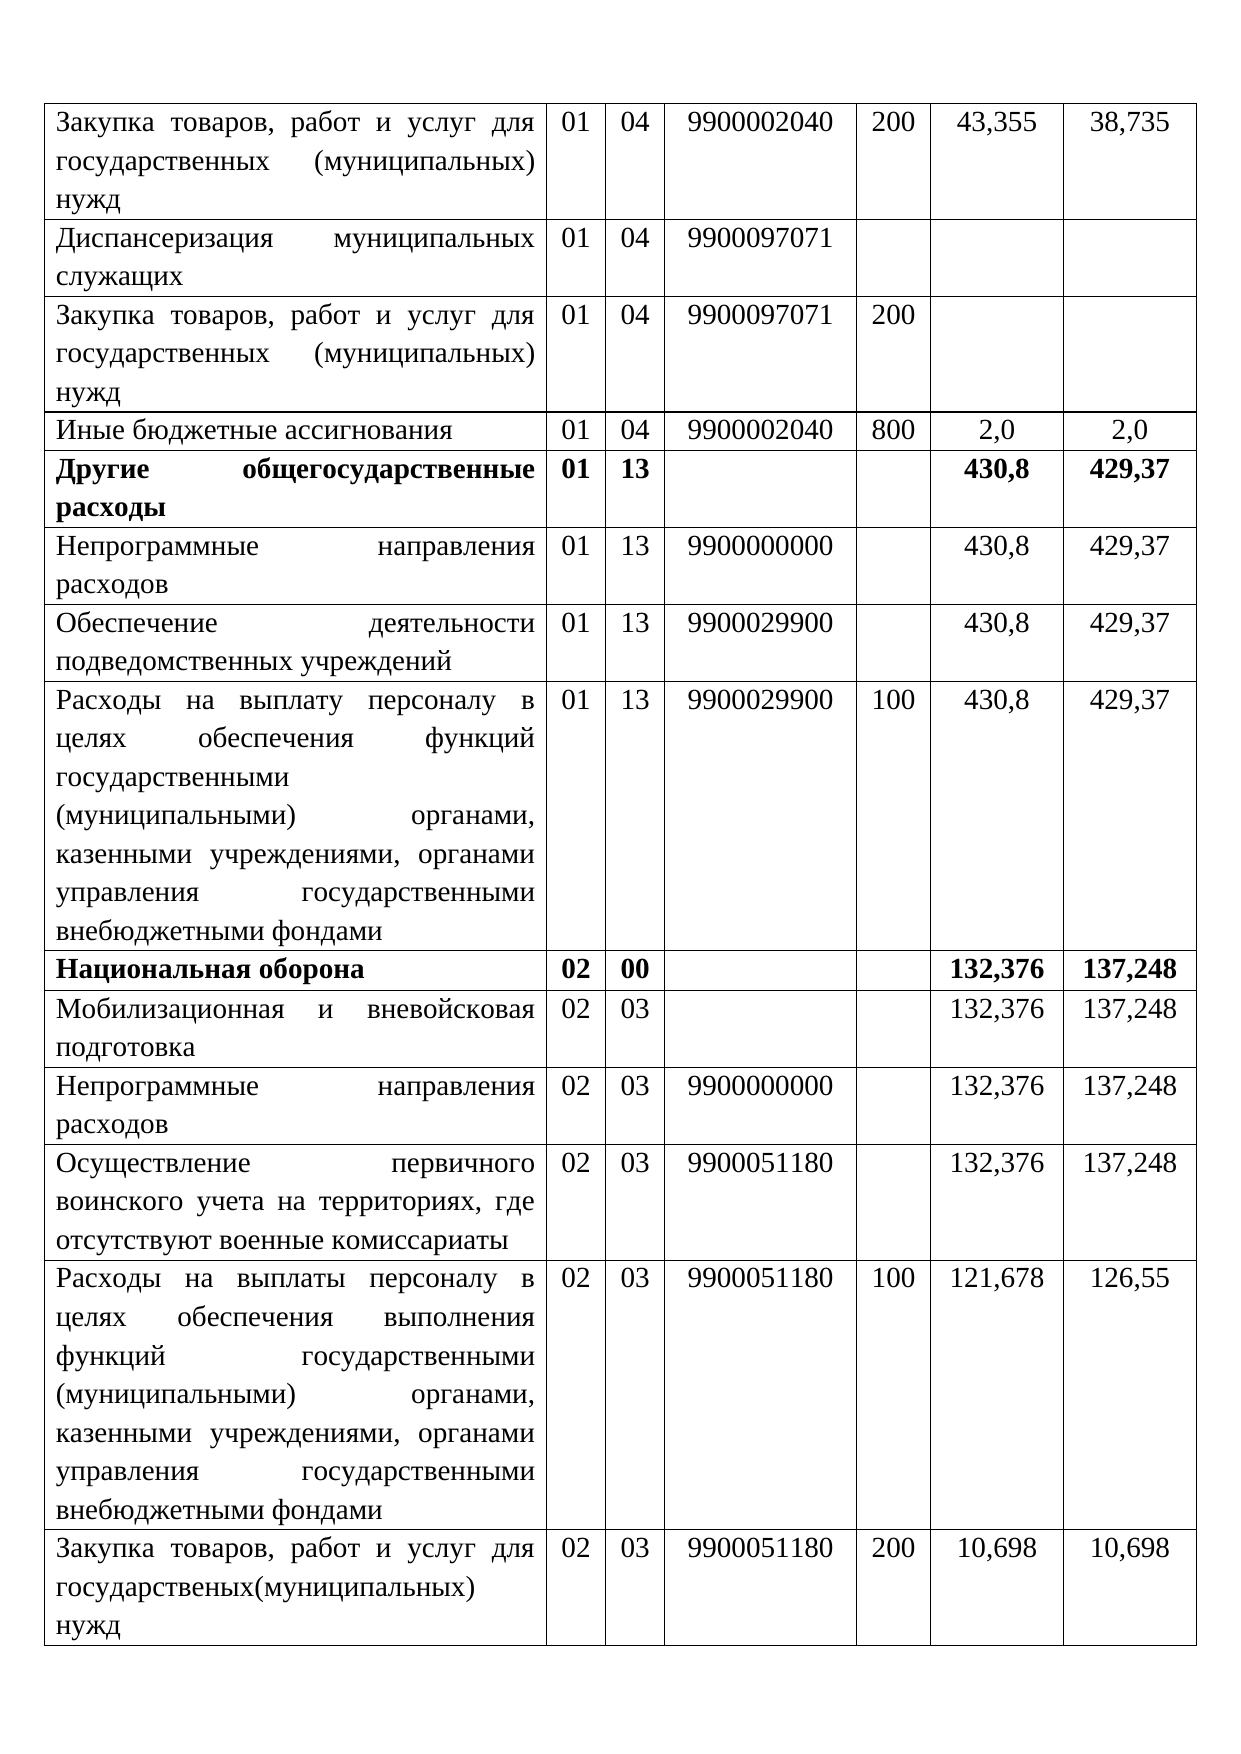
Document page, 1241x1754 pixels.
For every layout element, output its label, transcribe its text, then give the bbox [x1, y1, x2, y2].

table_cell Другие общегосударственные расходы [45, 451, 546, 527]
table_cell 02 [547, 991, 605, 1067]
table_cell [857, 991, 930, 1067]
table_cell 430,8 [931, 682, 1063, 950]
table_cell [1064, 297, 1196, 411]
table_cell 132,376 [931, 991, 1063, 1067]
table_cell 137,248 [1064, 991, 1196, 1067]
table_cell 9900051180 [665, 1530, 856, 1645]
table_cell 01 [547, 104, 605, 219]
table_cell 03 [606, 1530, 664, 1645]
table_cell 100 [857, 1261, 930, 1529]
table_cell 01 [547, 451, 605, 527]
table_cell 04 [606, 220, 664, 296]
table_cell Расходы на выплату персоналу в целях обеспечения функций государственными (муниципальными) органами, казенными учреждениями, органами управления государственными внебюджетными фондами [45, 682, 546, 950]
table_cell 04 [606, 104, 664, 219]
table_cell 9900097071 [665, 220, 856, 296]
table_cell [857, 1145, 930, 1259]
table_cell 430,8 [931, 605, 1063, 681]
table_cell 03 [606, 1145, 664, 1259]
table_cell Закупка товаров, работ и услуг для государственых(муниципальных) нужд [45, 1530, 546, 1645]
table_cell 9900029900 [665, 605, 856, 681]
table_cell 9900002040 [665, 104, 856, 219]
table_cell 429,37 [1064, 605, 1196, 681]
table_cell 429,37 [1064, 682, 1196, 950]
table_cell 10,698 [931, 1530, 1063, 1645]
table_cell [857, 605, 930, 681]
table_cell Закупка товаров, работ и услуг для государственных (муниципальных) нужд [45, 297, 546, 411]
table_cell Расходы на выплаты персоналу в целях обеспечения выполнения функций государственными (муниципальными) органами, казенными учреждениями, органами управления государственными внебюджетными фондами [45, 1261, 546, 1529]
table_cell 10,698 [1064, 1530, 1196, 1645]
table_cell 429,37 [1064, 528, 1196, 604]
table_cell 02 [547, 951, 605, 990]
table_cell 126,55 [1064, 1261, 1196, 1529]
table_cell Непрограммные направления расходов [45, 1068, 546, 1144]
table_cell 137,248 [1064, 951, 1196, 990]
table_cell 13 [606, 682, 664, 950]
table_cell 200 [857, 104, 930, 219]
table_cell 01 [547, 220, 605, 296]
table_cell 9900051180 [665, 1145, 856, 1259]
table_cell 2,0 [931, 413, 1063, 450]
table_cell [931, 297, 1063, 411]
table_cell 132,376 [931, 951, 1063, 990]
table_cell 121,678 [931, 1261, 1063, 1529]
table_cell [857, 220, 930, 296]
table_cell 9900051180 [665, 1261, 856, 1529]
table_cell 2,0 [1064, 413, 1196, 450]
table_cell 200 [857, 297, 930, 411]
table_cell 132,376 [931, 1145, 1063, 1259]
table_cell 429,37 [1064, 451, 1196, 527]
table_cell 9900097071 [665, 297, 856, 411]
table_cell 137,248 [1064, 1145, 1196, 1259]
table_cell 04 [606, 413, 664, 450]
table_cell 9900029900 [665, 682, 856, 950]
table_cell 01 [547, 682, 605, 950]
table_cell 430,8 [931, 528, 1063, 604]
table_cell [857, 528, 930, 604]
table_cell [1064, 220, 1196, 296]
table_cell Диспансеризация муниципальных служащих [45, 220, 546, 296]
table_cell 430,8 [931, 451, 1063, 527]
table_cell 02 [547, 1068, 605, 1144]
table_cell [857, 451, 930, 527]
table_cell 04 [606, 297, 664, 411]
table_cell 38,735 [1064, 104, 1196, 219]
table_cell Непрограммные направления расходов [45, 528, 546, 604]
table_cell 01 [547, 605, 605, 681]
table_cell 02 [547, 1145, 605, 1259]
table_cell 01 [547, 413, 605, 450]
table_cell 01 [547, 297, 605, 411]
table_cell 02 [547, 1530, 605, 1645]
table_cell 43,355 [931, 104, 1063, 219]
table_cell 200 [857, 1530, 930, 1645]
table_cell [665, 991, 856, 1067]
table_cell 9900000000 [665, 528, 856, 604]
table_cell 137,248 [1064, 1068, 1196, 1144]
table_cell 03 [606, 1068, 664, 1144]
table_cell Обеспечение деятельности подведомственных учреждений [45, 605, 546, 681]
table_cell 9900000000 [665, 1068, 856, 1144]
table_cell 132,376 [931, 1068, 1063, 1144]
table_cell 13 [606, 451, 664, 527]
table_cell [931, 220, 1063, 296]
table_cell [857, 1068, 930, 1144]
table_cell [857, 951, 930, 990]
table_cell [665, 451, 856, 527]
table_cell 13 [606, 605, 664, 681]
table_cell 9900002040 [665, 413, 856, 450]
table_cell 100 [857, 682, 930, 950]
table_cell Мобилизационная и вневойсковая подготовка [45, 991, 546, 1067]
table_cell Иные бюджетные ассигнования [45, 413, 546, 450]
table_cell [665, 951, 856, 990]
table_cell 03 [606, 991, 664, 1067]
table_cell Национальная оборона [45, 951, 546, 990]
table_cell 00 [606, 951, 664, 990]
table_cell 01 [547, 528, 605, 604]
table_cell 13 [606, 528, 664, 604]
table_cell 03 [606, 1261, 664, 1529]
table_cell 02 [547, 1261, 605, 1529]
table_cell Осуществление первичного воинского учета на территориях, где отсутствуют военные комиссариаты [45, 1145, 546, 1259]
table_cell Закупка товаров, работ и услуг для государственных (муниципальных) нужд [45, 104, 546, 219]
table_cell 800 [857, 413, 930, 450]
